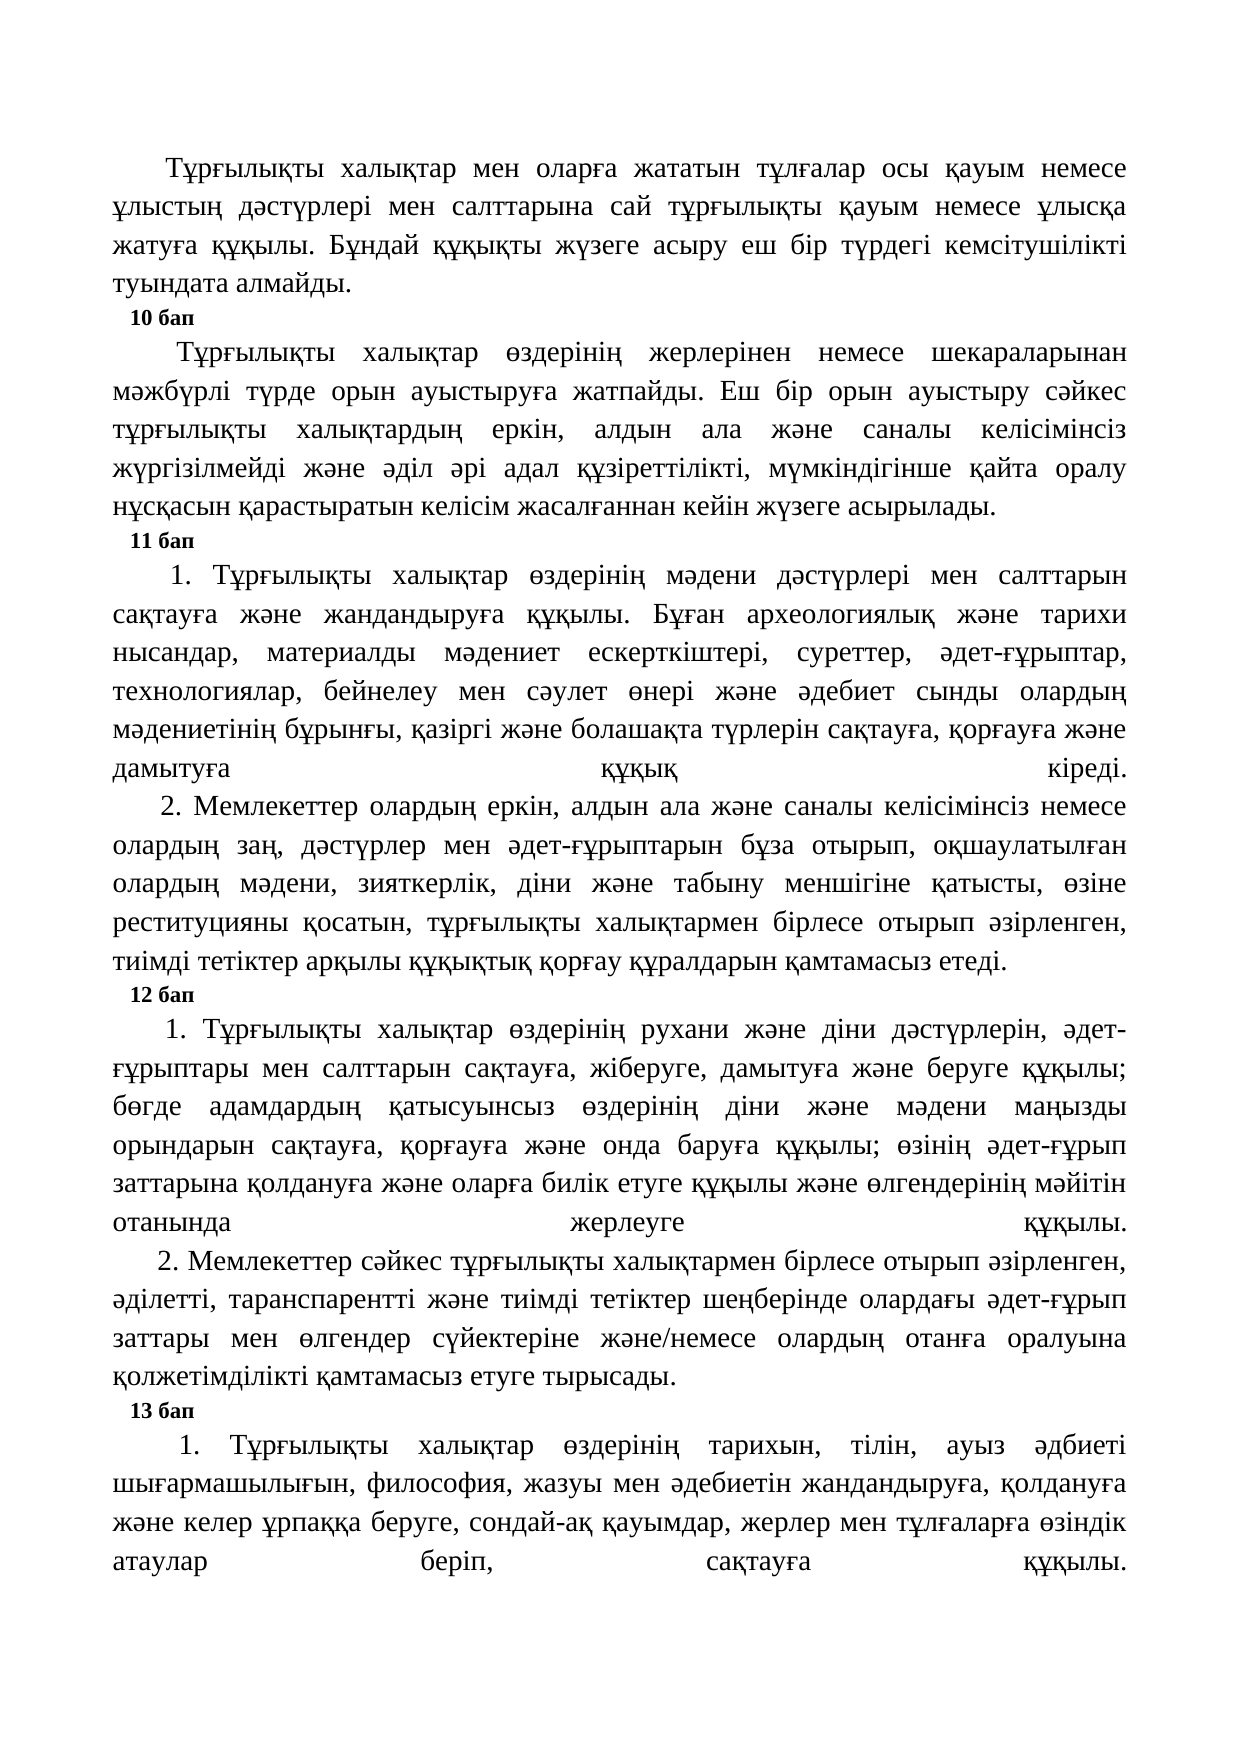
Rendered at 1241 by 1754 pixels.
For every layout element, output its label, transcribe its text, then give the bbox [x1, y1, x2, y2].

text 10 бап [112, 304, 1128, 331]
text 1. Тұрғылықты халықтар өздерінің рухани және діни дәстүрлерін, әдет-ғұрыптары мен салттарын сақтауға, жіберуге, дамытуға және беруге құқылы; бөгде адамдардың қатысуынсыз өздерінің діни және мәдени маңызды орындарын сақтауға, қорғауға және онда баруға құқылы; өзінің әдет-ғұрып заттарына қолдануға және оларға билік етуге құқылы және өлгендерінің мәйітін отанында жерлеуге құқылы. 2. Мемлекеттер сәйкес тұрғылықты халықтармен бірлесе отырып әзірленген, әділетті, таранспарентті және тиімді тетіктер шеңберінде олардағы әдет-ғұрып заттары мен өлгендер сүйектеріне және/немесе олардың отанға оралуына қолжетімділікті қамтамасыз етуге тырысады. [112, 1011, 1128, 1392]
text 11 бап [112, 527, 1128, 553]
text 12 бап [112, 981, 1128, 1008]
text Тұрғылықты халықтар мен оларға жататын тұлғалар осы қауым немесе ұлыстың дәстүрлері мен салттарына сай тұрғылықты қауым немесе ұлысқа жатуға құқылы. Бұндай құқықты жүзеге асыру еш бір түрдегі кемсітушілікті туындата алмайды. [112, 150, 1128, 299]
text 13 бап [112, 1397, 1128, 1423]
text Тұрғылықты халықтар өздерінің жерлерінен немесе шекараларынан мәжбүрлі түрде орын ауыстыруға жатпайды. Еш бір орын ауыстыру сәйкес тұрғылықты халықтардың еркін, алдын ала және саналы келісімінсіз жүргізілмейді және әділ әрі адал құзіреттілікті, мүмкіндігінше қайта оралу нұсқасын қарастыратын келісім жасалғаннан кейін жүзеге асырылады. [112, 334, 1128, 522]
text 1. Тұрғылықты халықтар өздерінің мәдени дәстүрлері мен салттарын сақтауға және жандандыруға құқылы. Бұған археологиялық және тарихи нысандар, материалды мәдениет ескерткіштері, суреттер, әдет-ғұрыптар, технологиялар, бейнелеу мен сәулет өнері және әдебиет сынды олардың мәдениетінің бұрынғы, қазіргі және болашақта түрлерін сақтауға, қорғауға және дамытуға құқық кіреді. 2. Мемлекеттер олардың еркін, алдын ала және саналы келісімінсіз немесе олардың заң, дәстүрлер мен әдет-ғұрыптарын бұза отырып, оқшаулатылған олардың мәдени, зияткерлік, діни және табыну меншігіне қатысты, өзіне реституцияны қосатын, тұрғылықты халықтармен бірлесе отырып әзірленген, тиімді тетіктер арқылы құқықтық қорғау құралдарын қамтамасыз етеді. [112, 557, 1128, 976]
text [112, 1427, 1128, 1576]
